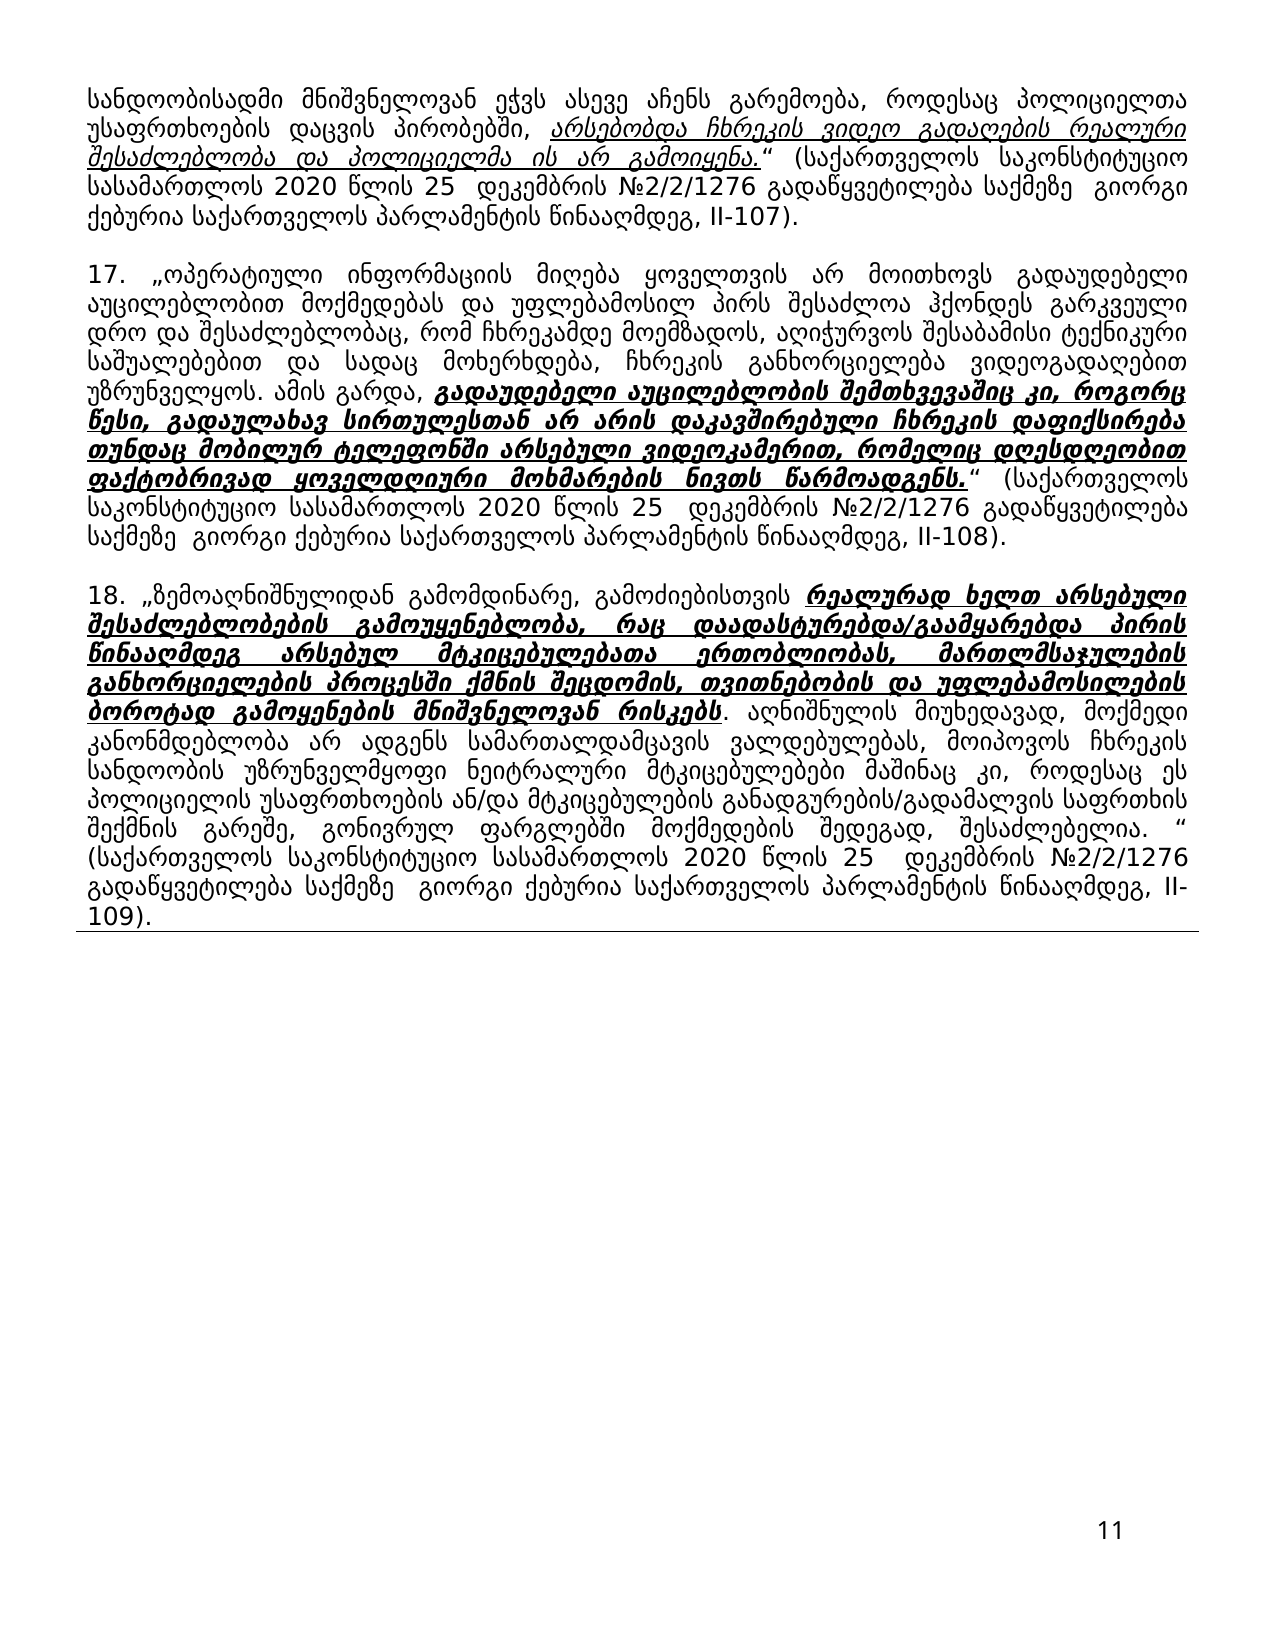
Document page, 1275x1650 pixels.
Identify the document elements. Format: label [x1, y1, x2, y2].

table_header [76, 85, 1199, 931]
